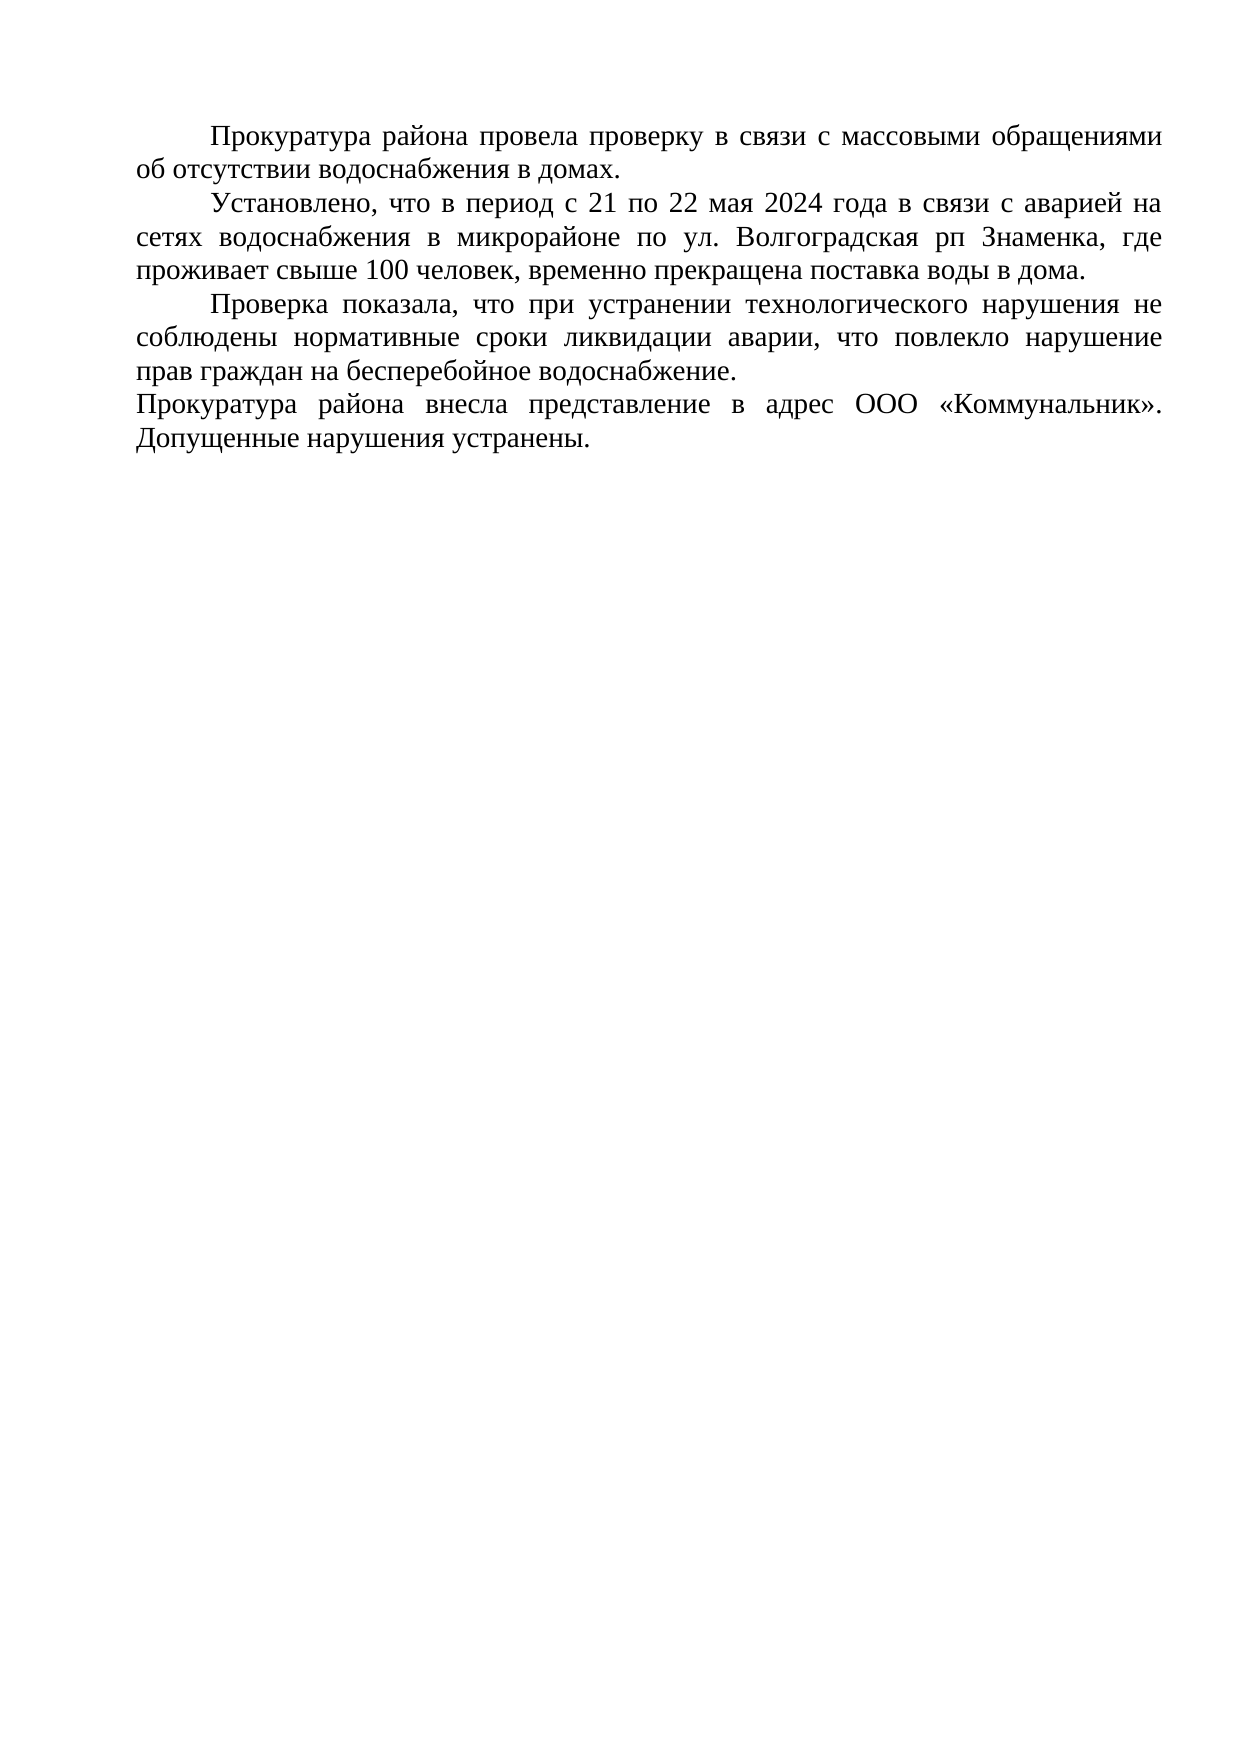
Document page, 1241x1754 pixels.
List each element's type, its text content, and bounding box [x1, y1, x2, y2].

text Прокуратура района провела проверку в связи с массовыми обращениями об отсутствии водоснабжения в домах. [136, 118, 1163, 185]
text Установлено, что в период с 21 по 22 мая 2024 года в связи с аварией на сетях водоснабжения в микрорайоне по ул. Волгоградская рп Знаменка, где проживает свыше 100 человек, временно прекращена поставка воды в дома. [136, 185, 1163, 286]
text Проверка показала, что при устранении технологического нарушения не соблюдены нормативные сроки ликвидации аварии, что повлекло нарушение прав граждан на бесперебойное водоснабжение. [136, 286, 1163, 386]
text Прокуратура района внесла представление в адрес ООО «Коммунальник». Допущенные нарушения устранены. [136, 386, 1163, 453]
